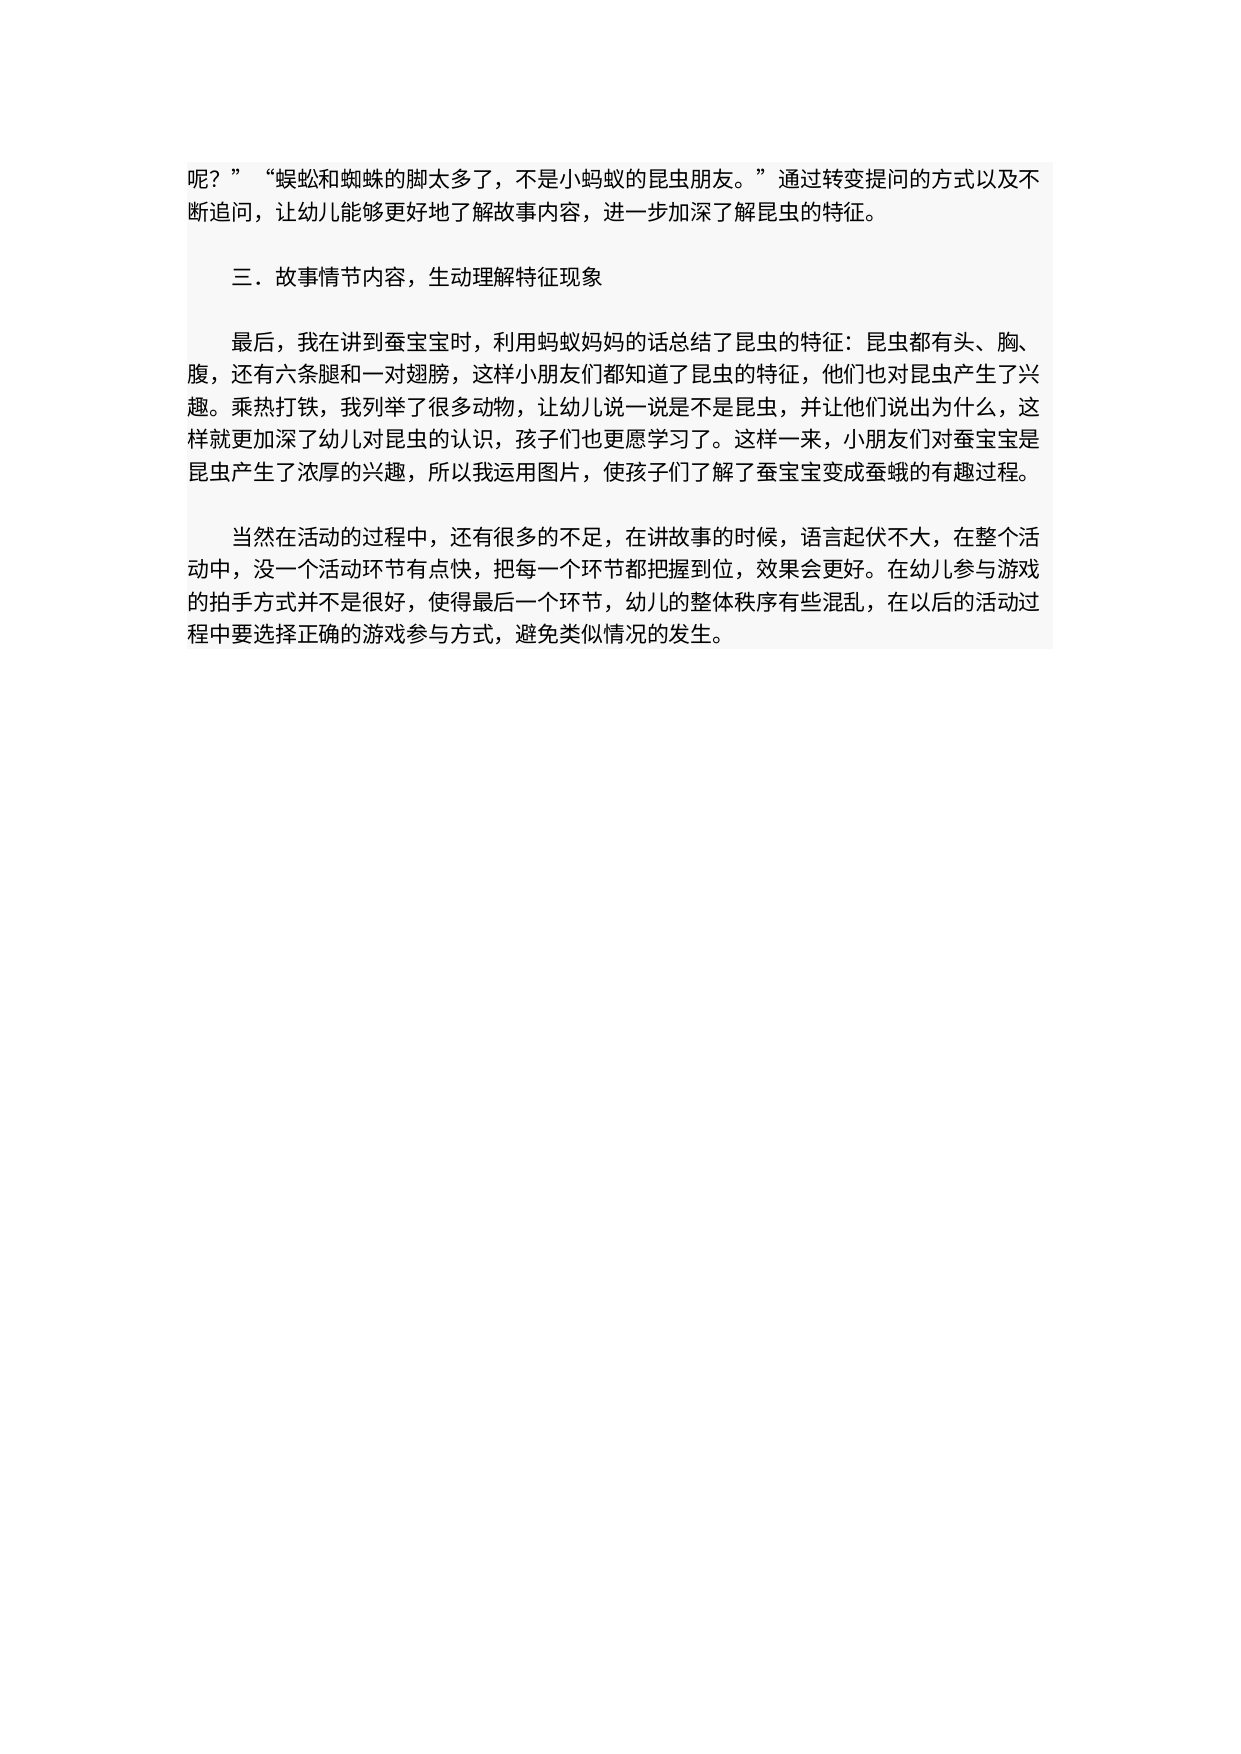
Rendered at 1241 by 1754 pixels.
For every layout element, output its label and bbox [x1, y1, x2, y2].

list [187, 162, 1053, 649]
